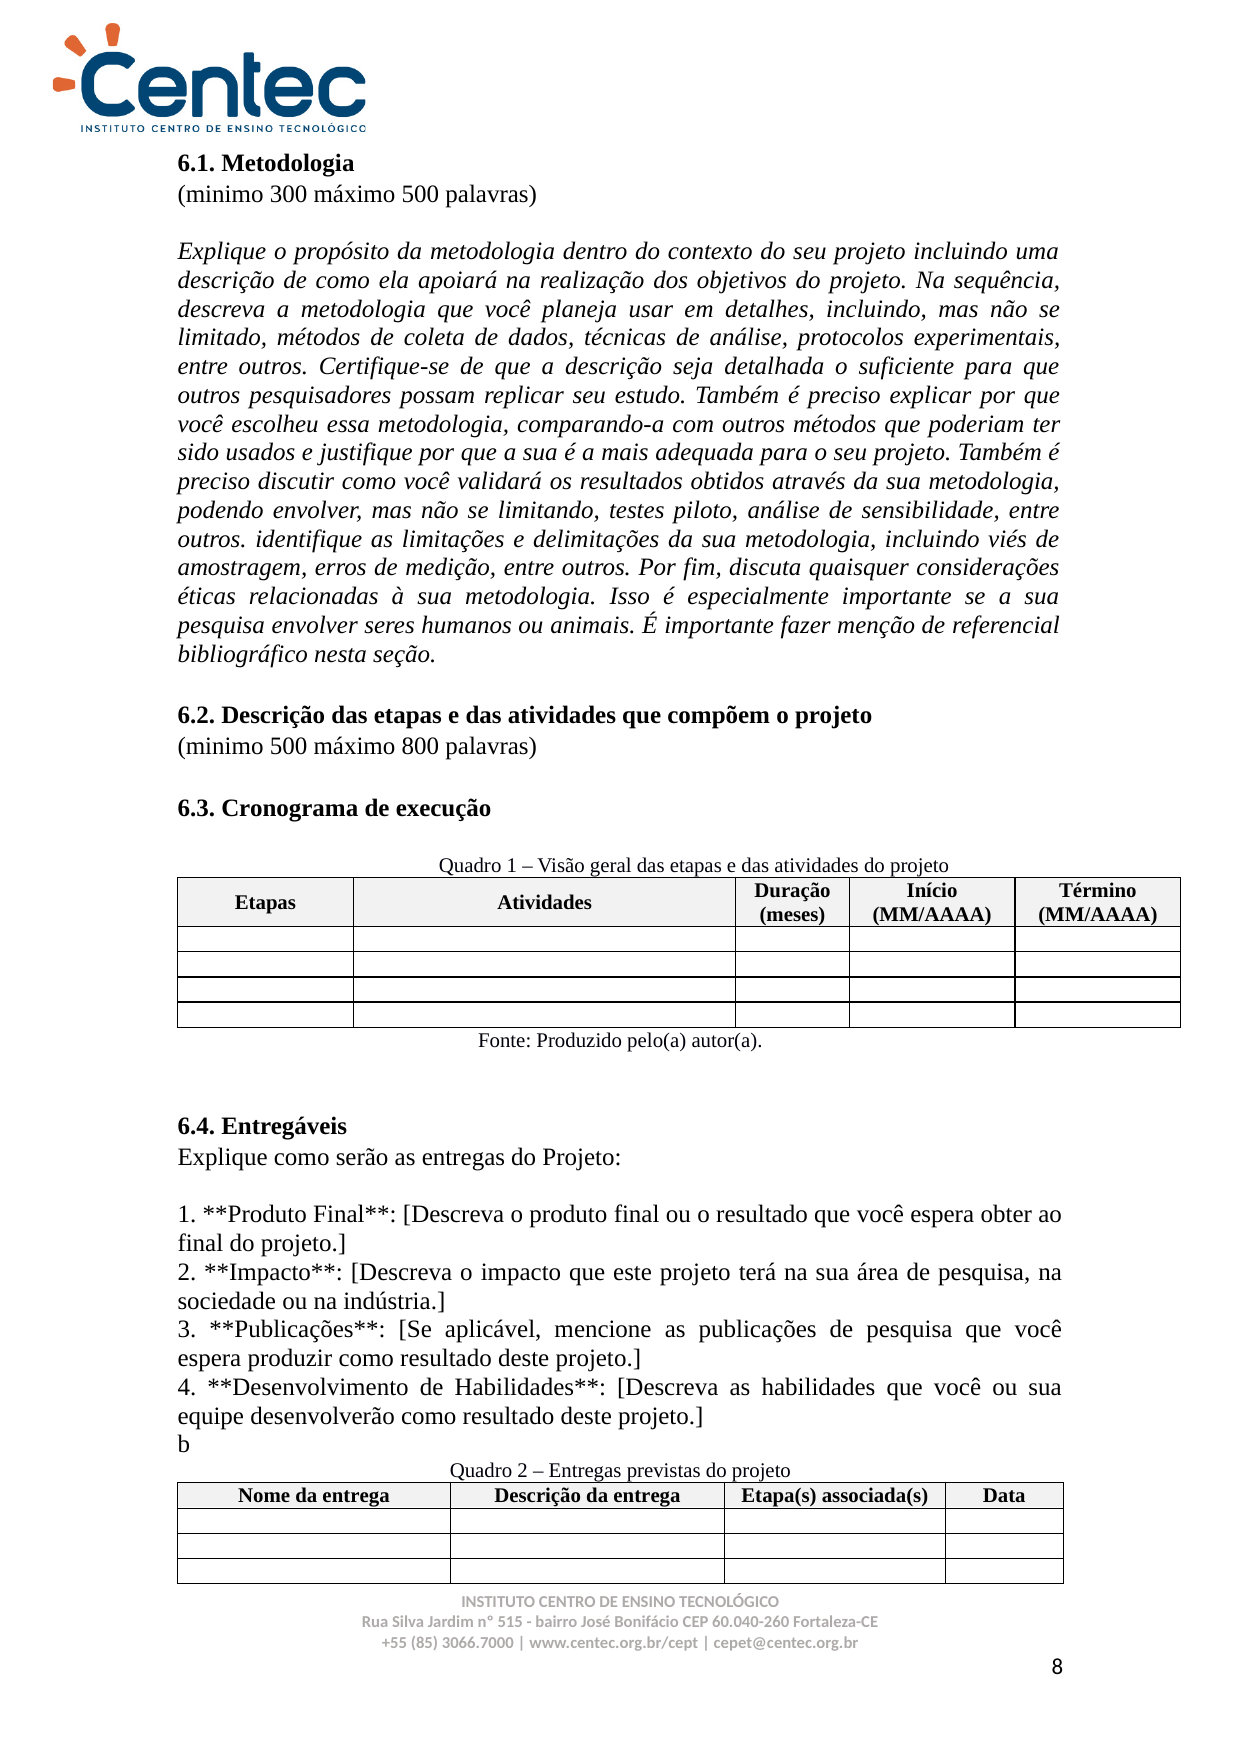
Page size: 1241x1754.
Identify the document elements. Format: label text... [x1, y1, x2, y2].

table_header Atividades [354, 878, 735, 926]
table_cell [725, 1509, 945, 1532]
table_header Etapas [178, 878, 353, 926]
table_cell [178, 952, 353, 976]
table_cell [354, 978, 735, 1001]
table_cell [354, 927, 735, 951]
table_cell [451, 1559, 724, 1583]
text (minimo 500 máximo 800 palavras) [177, 731, 1063, 760]
table_cell [1016, 978, 1180, 1001]
table_cell [725, 1534, 945, 1558]
subtitle 6.1. Metodologia [177, 148, 1063, 176]
table_cell [736, 927, 849, 951]
table_header Início (MM/AAAA) [850, 878, 1014, 926]
text Explique como serão as entregas do Projeto: [177, 1142, 1063, 1171]
subtitle 6.2. Descrição das etapas e das atividades que compõem o projeto [177, 700, 1063, 729]
text 2. **Impacto**: [Descreva o impacto que este projeto terá na sua área de pesquisa, na sociedade ou na indústria.] [177, 1257, 1063, 1314]
table_cell [725, 1559, 945, 1583]
text Quadro 2 – Entregas previstas do projeto [177, 1458, 1063, 1482]
text Quadro 1 – Visão geral das etapas e das atividades do projeto [251, 853, 1063, 877]
table_cell [946, 1559, 1063, 1583]
text 4. **Desenvolvimento de Habilidades**: [Descreva as habilidades que você ou sua equipe desenvolverão como resultado deste projeto.] [177, 1372, 1063, 1429]
table_cell [354, 1003, 735, 1027]
table_cell [451, 1534, 724, 1558]
table_header Duração (meses) [736, 878, 849, 926]
table_cell [850, 978, 1014, 1001]
text (minimo 300 máximo 500 palavras) [177, 179, 1063, 207]
table_cell [1016, 1003, 1180, 1027]
picture [52, 23, 366, 132]
table_header Data [946, 1483, 1063, 1507]
table_header Etapa(s) associada(s) [725, 1483, 945, 1507]
text 3. **Publicações**: [Se aplicável, mencione as publicações de pesquisa que você espera produzir como resultado deste projeto.] [177, 1314, 1063, 1372]
subtitle 6.4. Entregáveis [177, 1111, 1063, 1140]
text b [177, 1429, 1063, 1458]
table_cell [178, 927, 353, 951]
table_cell [178, 1559, 450, 1583]
table_cell [1016, 927, 1180, 951]
table_cell [736, 978, 849, 1001]
table_cell [946, 1534, 1063, 1558]
table_cell [736, 952, 849, 976]
table_header Término (MM/AAAA) [1016, 878, 1180, 926]
table_cell [1016, 952, 1180, 976]
table_cell [850, 952, 1014, 976]
table_header Descrição da entrega [451, 1483, 724, 1507]
table_cell [946, 1509, 1063, 1532]
table_cell [178, 1534, 450, 1558]
table_cell [354, 952, 735, 976]
table_cell [451, 1509, 724, 1532]
table_cell [736, 1003, 849, 1027]
table_cell [178, 1003, 353, 1027]
text Fonte: Produzido pelo(a) autor(a). [177, 1028, 1063, 1052]
table_cell [178, 978, 353, 1001]
table_cell [850, 927, 1014, 951]
table_cell [178, 1509, 450, 1532]
subtitle 6.3. Cronograma de execução [177, 793, 1063, 822]
table_header Nome da entrega [178, 1483, 450, 1507]
text Explique o propósito da metodologia dentro do contexto do seu projeto incluindo uma descrição de como ela apoiará na realização dos objetivos do projeto. Na sequência, descreva a metodologia que você planeja usar em detalhes, incluindo, mas não se limitado, métodos de coleta de dados, técnicas de análise, protocolos experimentais, entre outros. Certifique-se de que a descrição seja detalhada o suficiente para que outros pesquisadores possam replicar seu estudo. Também é preciso explicar por que você escolheu essa metodologia, comparando-a com outros métodos que poderiam ter sido usados e justifique por que a sua é a mais adequada para o seu projeto. Também é preciso discutir como você validará os resultados obtidos através da sua metodologia, podendo envolver, mas não se limitando, testes piloto, análise de sensibilidade, entre outros. identifique as limitações e delimitações da sua metodologia, incluindo viés de amostragem, erros de medição, entre outros. Por fim, discuta quaisquer considerações éticas relacionadas à sua metodologia. Isso é especialmente importante se a sua pesquisa envolver seres humanos ou animais. É importante fazer menção de referencial bibliográfico nesta seção. [177, 236, 1063, 667]
text 1. **Produto Final**: [Descreva o produto final ou o resultado que você espera obter ao final do projeto.] [177, 1199, 1063, 1257]
table_cell [850, 1003, 1014, 1027]
